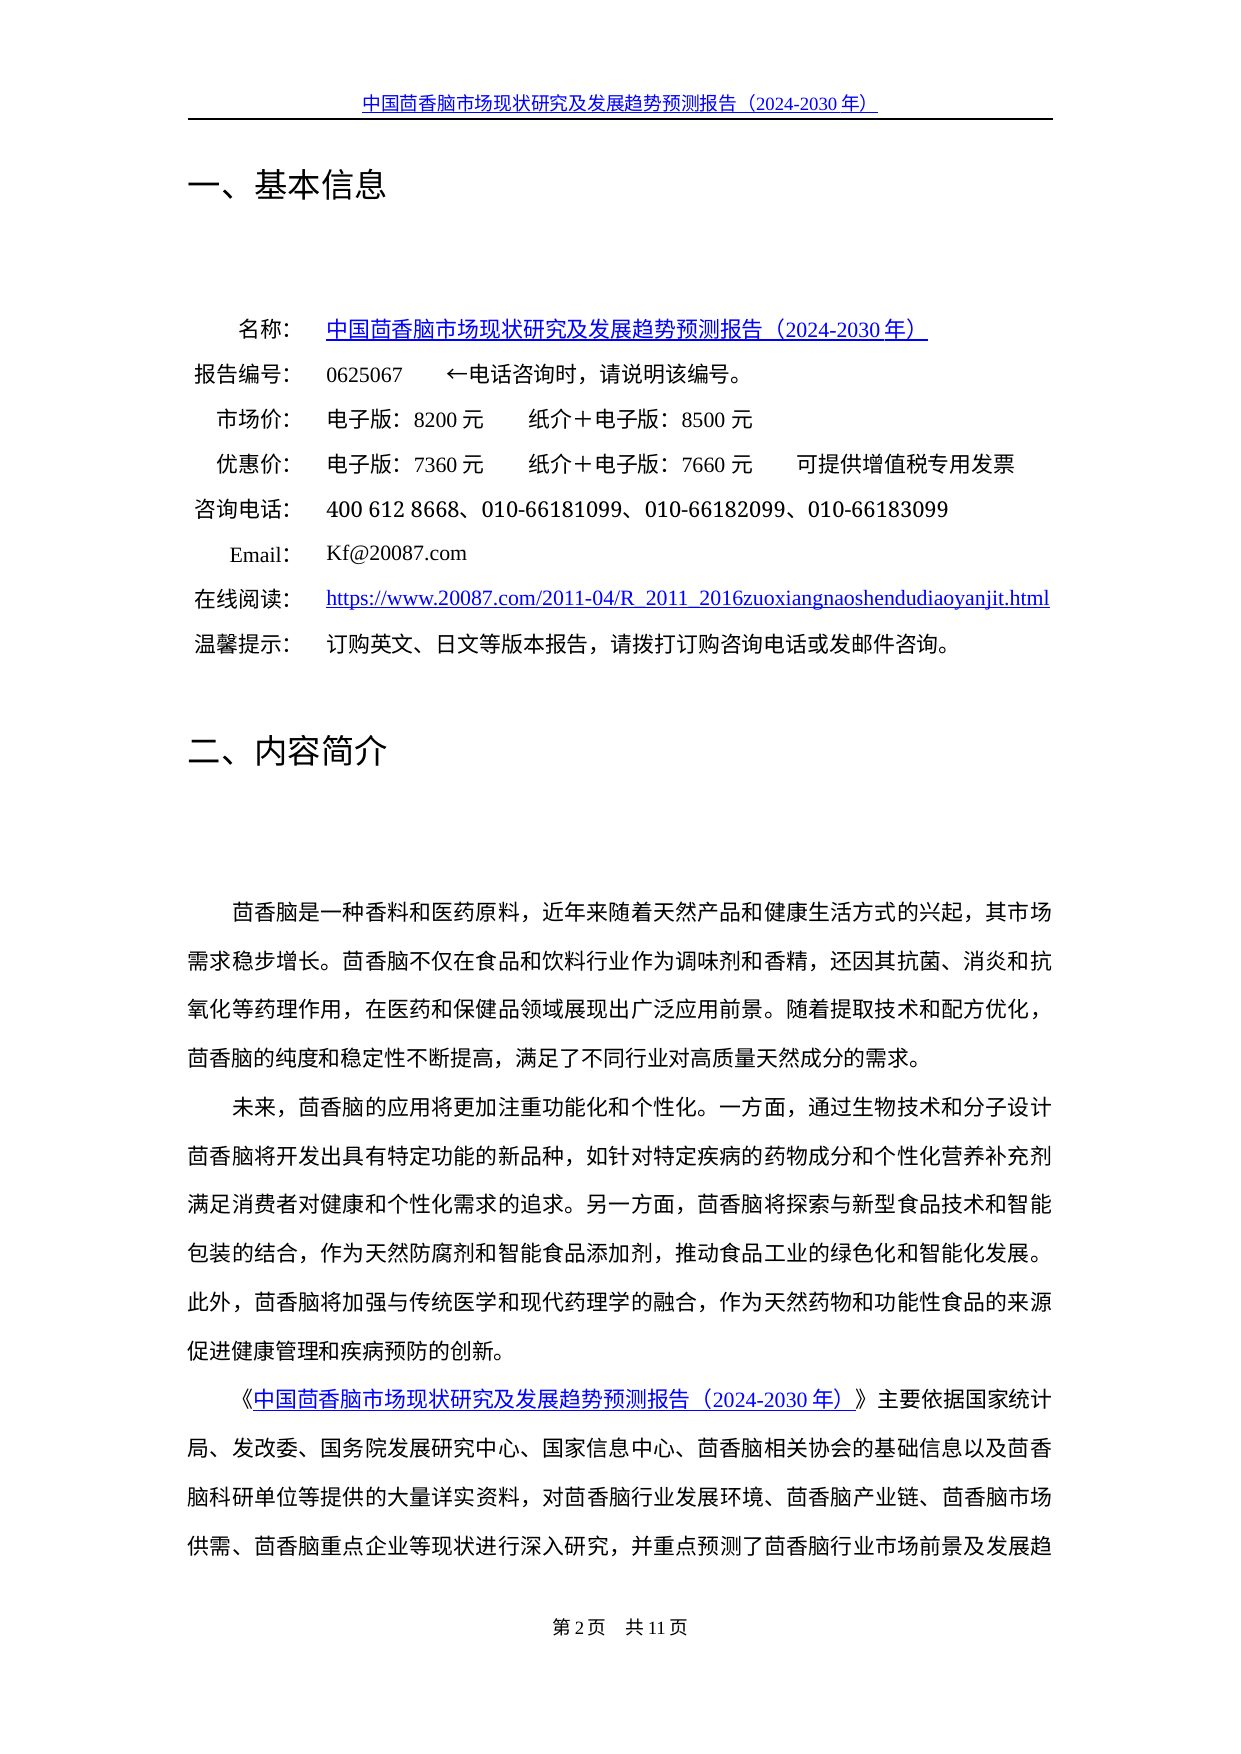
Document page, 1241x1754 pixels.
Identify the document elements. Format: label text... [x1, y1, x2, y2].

table_cell Email： [167, 537, 315, 582]
table_header 中国茴香脑市场现状研究及发展趋势预测报告（2024-2030年） [315, 312, 1073, 357]
table_cell 市场价： [167, 402, 315, 447]
table_cell 优惠价： [167, 447, 315, 492]
table_cell 订购英文、日文等版本报告，请拨打订购咨询电话或发邮件咨询。 [315, 627, 1073, 672]
title 一、基本信息 [187, 150, 1053, 215]
table_cell 电子版：8200 元 纸介＋电子版：8500 元 [315, 402, 1073, 447]
table_cell 温馨提示： [167, 627, 315, 672]
table_cell Kf@20087.com [315, 537, 1073, 582]
table_header 名称： [167, 312, 315, 357]
table_cell 电子版：7360 元 纸介＋电子版：7660 元 可提供增值税专用发票 [315, 447, 1073, 492]
title 二、内容简介 [187, 717, 1053, 782]
table_cell [315, 582, 1073, 627]
table_cell 在线阅读： [167, 582, 315, 627]
table_cell 400 612 8668、010-66181099、010-66182099、010-66183099 [315, 492, 1073, 537]
table_cell 0625067 ←电话咨询时，请说明该编号。 [315, 357, 1073, 402]
table_cell 报告编号： [167, 357, 315, 402]
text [187, 894, 1053, 1561]
table_cell 咨询电话： [167, 492, 315, 537]
